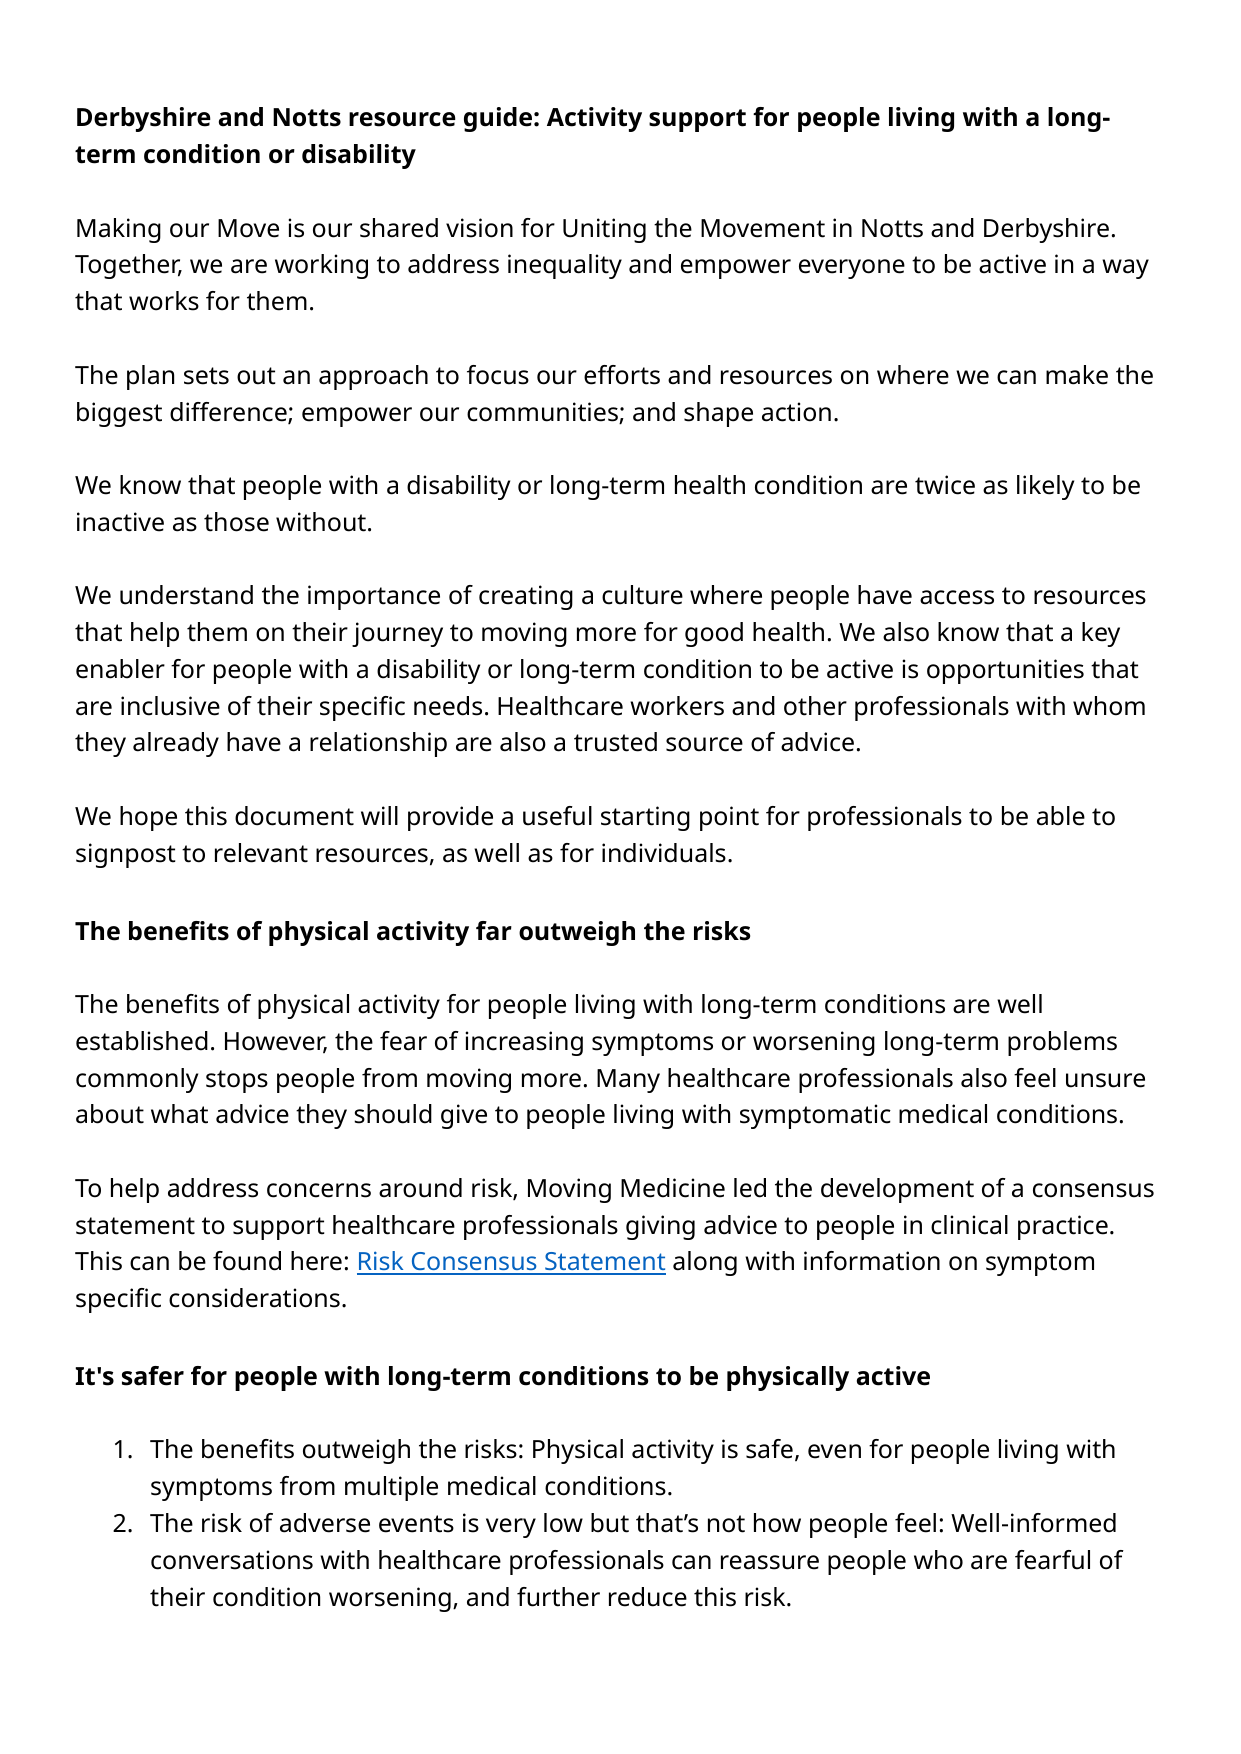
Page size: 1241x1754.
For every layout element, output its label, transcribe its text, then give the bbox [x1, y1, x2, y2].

text The benefits of physical activity for people living with long-term conditions are well established. However, the fear of increasing symptoms or worsening long-term problems commonly stops people from moving more. Many healthcare professionals also feel unsure about what advice they should give to people living with symptomatic medical conditions. [75, 987, 1165, 1131]
text The plan sets out an approach to focus our efforts and resources on where we can make the biggest difference; empower our communities; and shape action. [75, 357, 1165, 428]
text We understand the importance of creating a culture where people have access to resources that help them on their journey to moving more for good health. We also know that a key enabler for people with a disability or long-term condition to be active is opportunities that are inclusive of their specific needs. Healthcare workers and other professionals with whom they already have a relationship are also a trusted source of advice. [75, 578, 1165, 759]
subtitle It's safer for people with long-term conditions to be physically active [75, 1358, 1165, 1393]
subtitle The benefits of physical activity far outweigh the risks [75, 913, 1165, 947]
list The risk of adverse events is very low but that’s not how people feel: Well-informed conversations with healthcare professionals can reassure people who are fearful of their condition worsening, and further reduce this risk. [112, 1506, 1165, 1613]
text We hope this document will provide a useful starting point for professionals to be able to signpost to relevant resources, as well as for individuals. [75, 799, 1165, 869]
list The benefits outweigh the risks: Physical activity is safe, even for people living with symptoms from multiple medical conditions. [112, 1432, 1165, 1503]
text To help address concerns around risk, Moving Medicine led the development of a consensus statement to support healthcare professionals giving advice to people in clinical practice. This can be found here: Risk Consensus Statement along with information on symptom specific considerations. [75, 1171, 1165, 1315]
subtitle Derbyshire and Notts resource guide: Activity support for people living with a long-term condition or disability [75, 100, 1165, 171]
text Making our Move is our shared vision for Uniting the Movement in Notts and Derbyshire. Together, we are working to address inequality and empower everyone to be active in a way that works for them. [75, 210, 1165, 318]
text We know that people with a disability or long-term health condition are twice as likely to be inactive as those without. [75, 468, 1165, 538]
